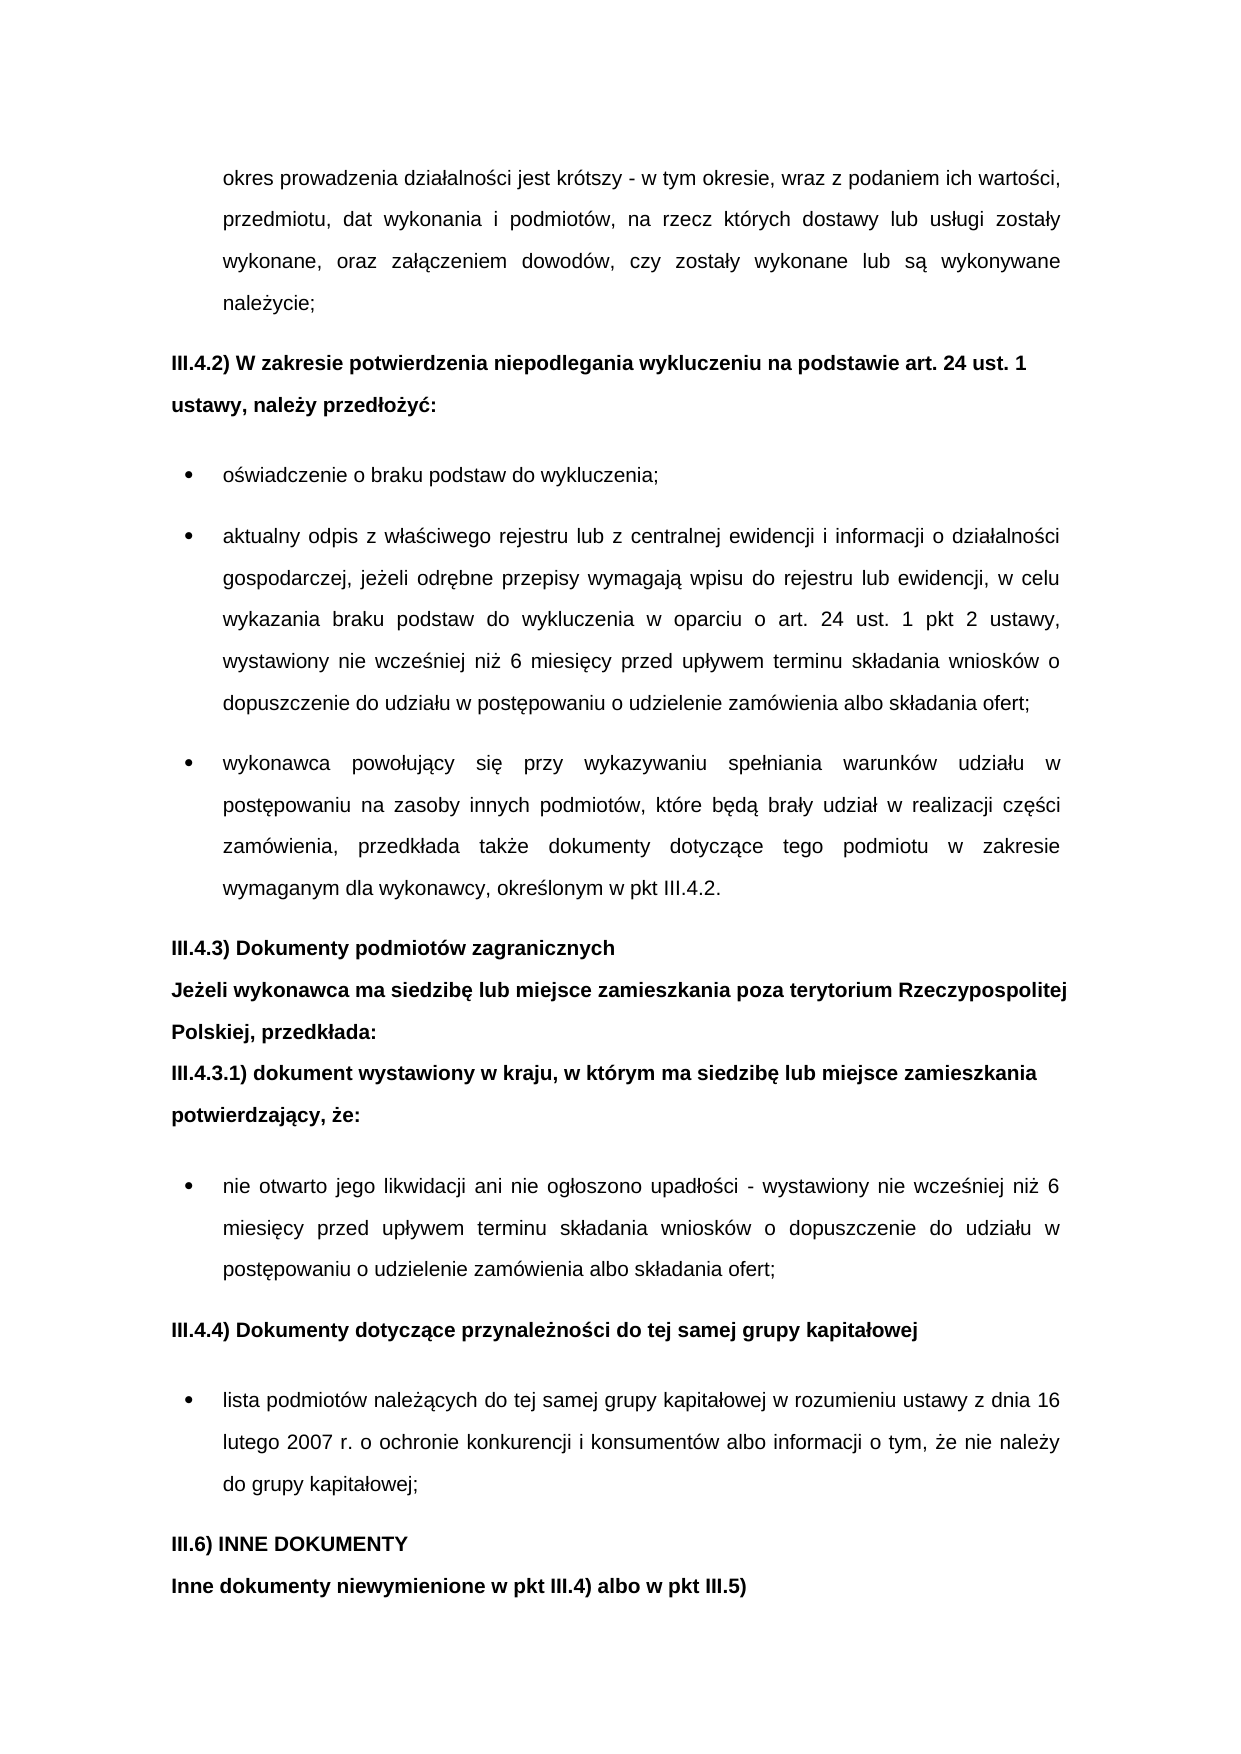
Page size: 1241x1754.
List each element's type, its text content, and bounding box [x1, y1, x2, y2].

text Inne dokumenty niewymienione w pkt III.4) albo w pkt III.5) [171, 1556, 1093, 1598]
list lista podmiotów należących do tej samej grupy kapitałowej w rozumieniu ustawy z dnia 16 lutego 2007 r. o ochronie konkurencji i konsumentów albo informacji o tym, że nie należy do grupy kapitałowej; [185, 1371, 1061, 1496]
text III.4.3.1) dokument wystawiony w kraju, w którym ma siedzibę lub miejsce zamieszkania potwierdzający, że: [171, 1043, 1093, 1127]
list wykonawca powołujący się przy wykazywaniu spełniania warunków udziału w postępowaniu na zasoby innych podmiotów, które będą brały udział w realizacji części zamówienia, przedkłada także dokumenty dotyczące tego podmiotu w zakresie wymaganym dla wykonawcy, określonym w pkt III.4.2. [185, 733, 1061, 900]
list nie otwarto jego likwidacji ani nie ogłoszono upadłości - wystawiony nie wcześniej niż 6 miesięcy przed upływem terminu składania wniosków o dopuszczenie do udziału w postępowaniu o udzielenie zamówienia albo składania ofert; [185, 1156, 1061, 1281]
list oświadczenie o braku podstaw do wykluczenia; [185, 446, 1061, 487]
text III.6) INNE DOKUMENTY [171, 1514, 1093, 1556]
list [185, 148, 1061, 314]
list aktualny odpis z właściwego rejestru lub z centralnej ewidencji i informacji o działalności gospodarczej, jeżeli odrębne przepisy wymagają wpisu do rejestru lub ewidencji, w celu wykazania braku podstaw do wykluczenia w oparciu o art. 24 ust. 1 pkt 2 ustawy, wystawiony nie wcześniej niż 6 miesięcy przed upływem terminu składania wniosków o dopuszczenie do udziału w postępowaniu o udzielenie zamówienia albo składania ofert; [185, 506, 1061, 714]
text Jeżeli wykonawca ma siedzibę lub miejsce zamieszkania poza terytorium Rzeczypospolitej Polskiej, przedkłada: [171, 960, 1093, 1043]
text III.4.2) W zakresie potwierdzenia niepodlegania wykluczeniu na podstawie art. 24 ust. 1 ustawy, należy przedłożyć: [171, 333, 1093, 416]
text III.4.3) Dokumenty podmiotów zagranicznych [171, 918, 1093, 960]
text III.4.4) Dokumenty dotyczące przynależności do tej samej grupy kapitałowej [171, 1300, 1093, 1341]
